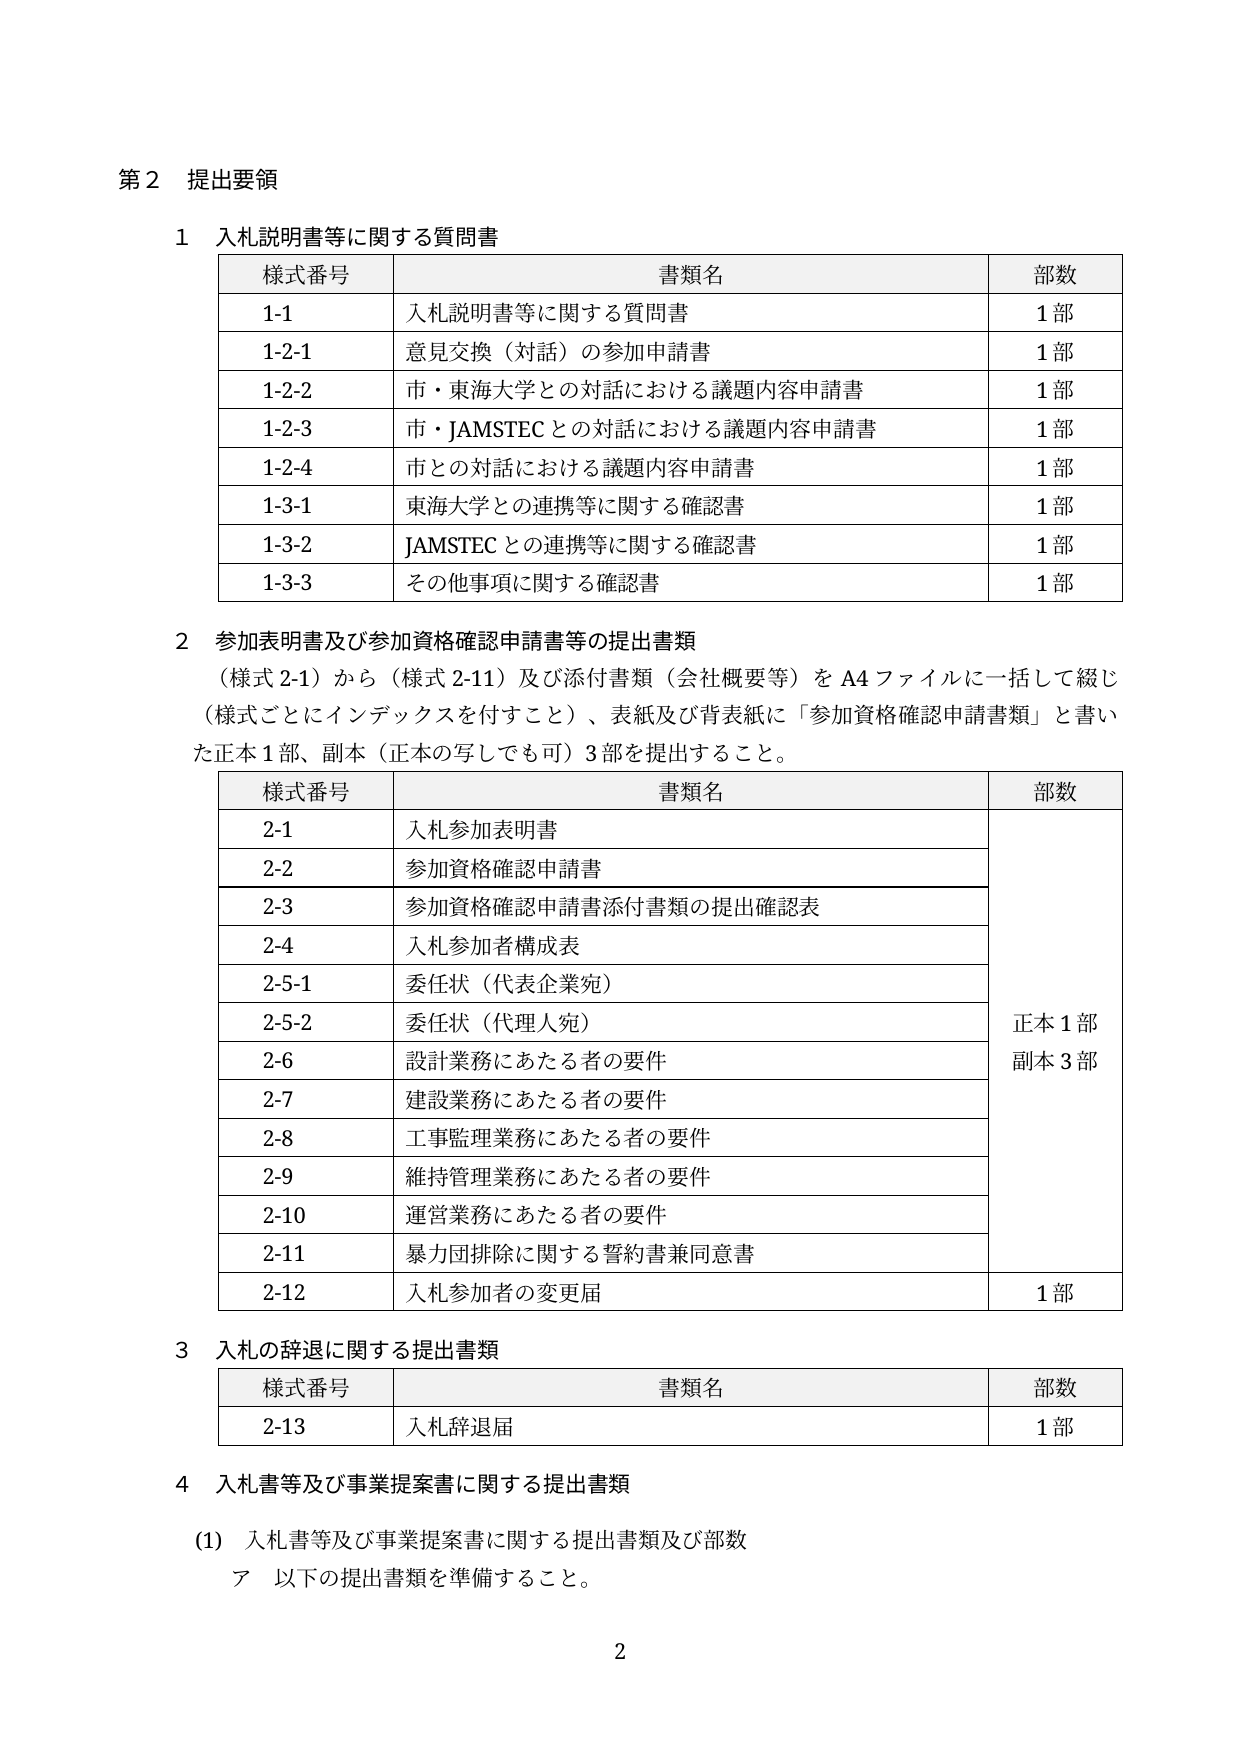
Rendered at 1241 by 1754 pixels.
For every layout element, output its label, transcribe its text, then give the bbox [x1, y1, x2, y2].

table_cell 1-3-3 [219, 564, 393, 601]
table_header 書類名 [394, 255, 988, 293]
table_header 部数 [989, 772, 1122, 809]
table_cell 1-1 [219, 294, 393, 331]
table_cell 2-2 [219, 849, 393, 886]
table_cell 東海大学との連携等に関する確認書 [394, 486, 988, 524]
table_cell 2-13 [219, 1407, 393, 1445]
table_cell 1-2-3 [219, 409, 393, 447]
table_cell 参加資格確認申請書添付書類の提出確認表 [394, 888, 988, 925]
table_cell 入札参加表明書 [394, 810, 988, 848]
table_cell 2-5-2 [219, 1003, 393, 1041]
subtitle 以下の提出書類を準備すること。 [230, 1558, 1122, 1596]
table_header 部数 [989, 255, 1122, 293]
table_cell 入札参加者構成表 [394, 926, 988, 963]
table_cell 2-11 [219, 1234, 393, 1272]
table_cell 1-2-2 [219, 371, 393, 408]
subtitle 入札の辞退に関する提出書類 [171, 1330, 1122, 1368]
table_cell 1-3-2 [219, 525, 393, 562]
table_cell 1部 [989, 409, 1122, 447]
text （様式2-1）から（様式2-11）及び添付書類（会社概要等）をA4ファイルに一括して綴じ（様式ごとにインデックスを付すこと）、表紙及び背表紙に「参加資格確認申請書類」と書いた正本1部、副本（正本の写しでも可）3部を提出すること。 [192, 658, 1122, 771]
table_cell 2-4 [219, 926, 393, 963]
table_cell 建設業務にあたる者の要件 [394, 1080, 988, 1118]
table_cell 設計業務にあたる者の要件 [394, 1042, 988, 1079]
table_cell 委任状（代表企業宛） [394, 965, 988, 1002]
table_cell 2-12 [219, 1273, 393, 1310]
table_cell 2-5-1 [219, 965, 393, 1002]
table_cell 運営業務にあたる者の要件 [394, 1196, 988, 1233]
table_cell 参加資格確認申請書 [394, 849, 988, 886]
table_cell 2-9 [219, 1157, 393, 1195]
table_cell 入札参加者の変更届 [394, 1273, 988, 1310]
table_header 部数 [989, 1369, 1122, 1406]
table_cell 1部 [989, 564, 1122, 601]
table_cell 2-8 [219, 1119, 393, 1156]
table_header 様式番号 [219, 1369, 393, 1406]
table_cell 暴力団排除に関する誓約書兼同意書 [394, 1234, 988, 1272]
table_cell 市・東海大学との対話における議題内容申請書 [394, 371, 988, 408]
table_cell 1-2-4 [219, 448, 393, 485]
table_cell 1部 [989, 448, 1122, 485]
subtitle 入札書等及び事業提案書に関する提出書類 [171, 1464, 1122, 1502]
table_cell 1-2-1 [219, 332, 393, 370]
table_cell 2-3 [219, 888, 393, 925]
table_header 様式番号 [219, 255, 393, 293]
table_header 書類名 [394, 1369, 988, 1406]
table_cell 意見交換（対話）の参加申請書 [394, 332, 988, 370]
table_header 書類名 [394, 772, 988, 809]
table_cell 1部 [989, 1273, 1122, 1310]
table_cell 市・JAMSTECとの対話における議題内容申請書 [394, 409, 988, 447]
table_cell 1部 [989, 1407, 1122, 1445]
table_cell 1部 [989, 371, 1122, 408]
table_cell 委任状（代理人宛） [394, 1003, 988, 1041]
subtitle 入札説明書等に関する質問書 [171, 217, 1122, 254]
table_header 様式番号 [219, 772, 393, 809]
table_cell 2-1 [219, 810, 393, 848]
table_cell 2-6 [219, 1042, 393, 1079]
table_cell JAMSTECとの連携等に関する確認書 [394, 525, 988, 562]
table_cell 入札辞退届 [394, 1407, 988, 1445]
table_cell 1部 [989, 294, 1122, 331]
subtitle 参加表明書及び参加資格確認申請書等の提出書類 [171, 621, 1122, 658]
table_cell 2-7 [219, 1080, 393, 1118]
table_cell 入札説明書等に関する質問書 [394, 294, 988, 331]
table_cell 維持管理業務にあたる者の要件 [394, 1157, 988, 1195]
table_cell 工事監理業務にあたる者の要件 [394, 1119, 988, 1156]
table_cell 1-3-1 [219, 486, 393, 524]
table_cell 市との対話における議題内容申請書 [394, 448, 988, 485]
table_cell 1部 [989, 332, 1122, 370]
table_cell 1部 [989, 486, 1122, 524]
table_cell 正本1部 副本3部 [989, 810, 1122, 1272]
subtitle 入札書等及び事業提案書に関する提出書類及び部数 [195, 1521, 1122, 1558]
table_cell 1部 [989, 525, 1122, 562]
subtitle 提出要領 [118, 160, 1122, 198]
table_cell その他事項に関する確認書 [394, 564, 988, 601]
table_cell 2-10 [219, 1196, 393, 1233]
